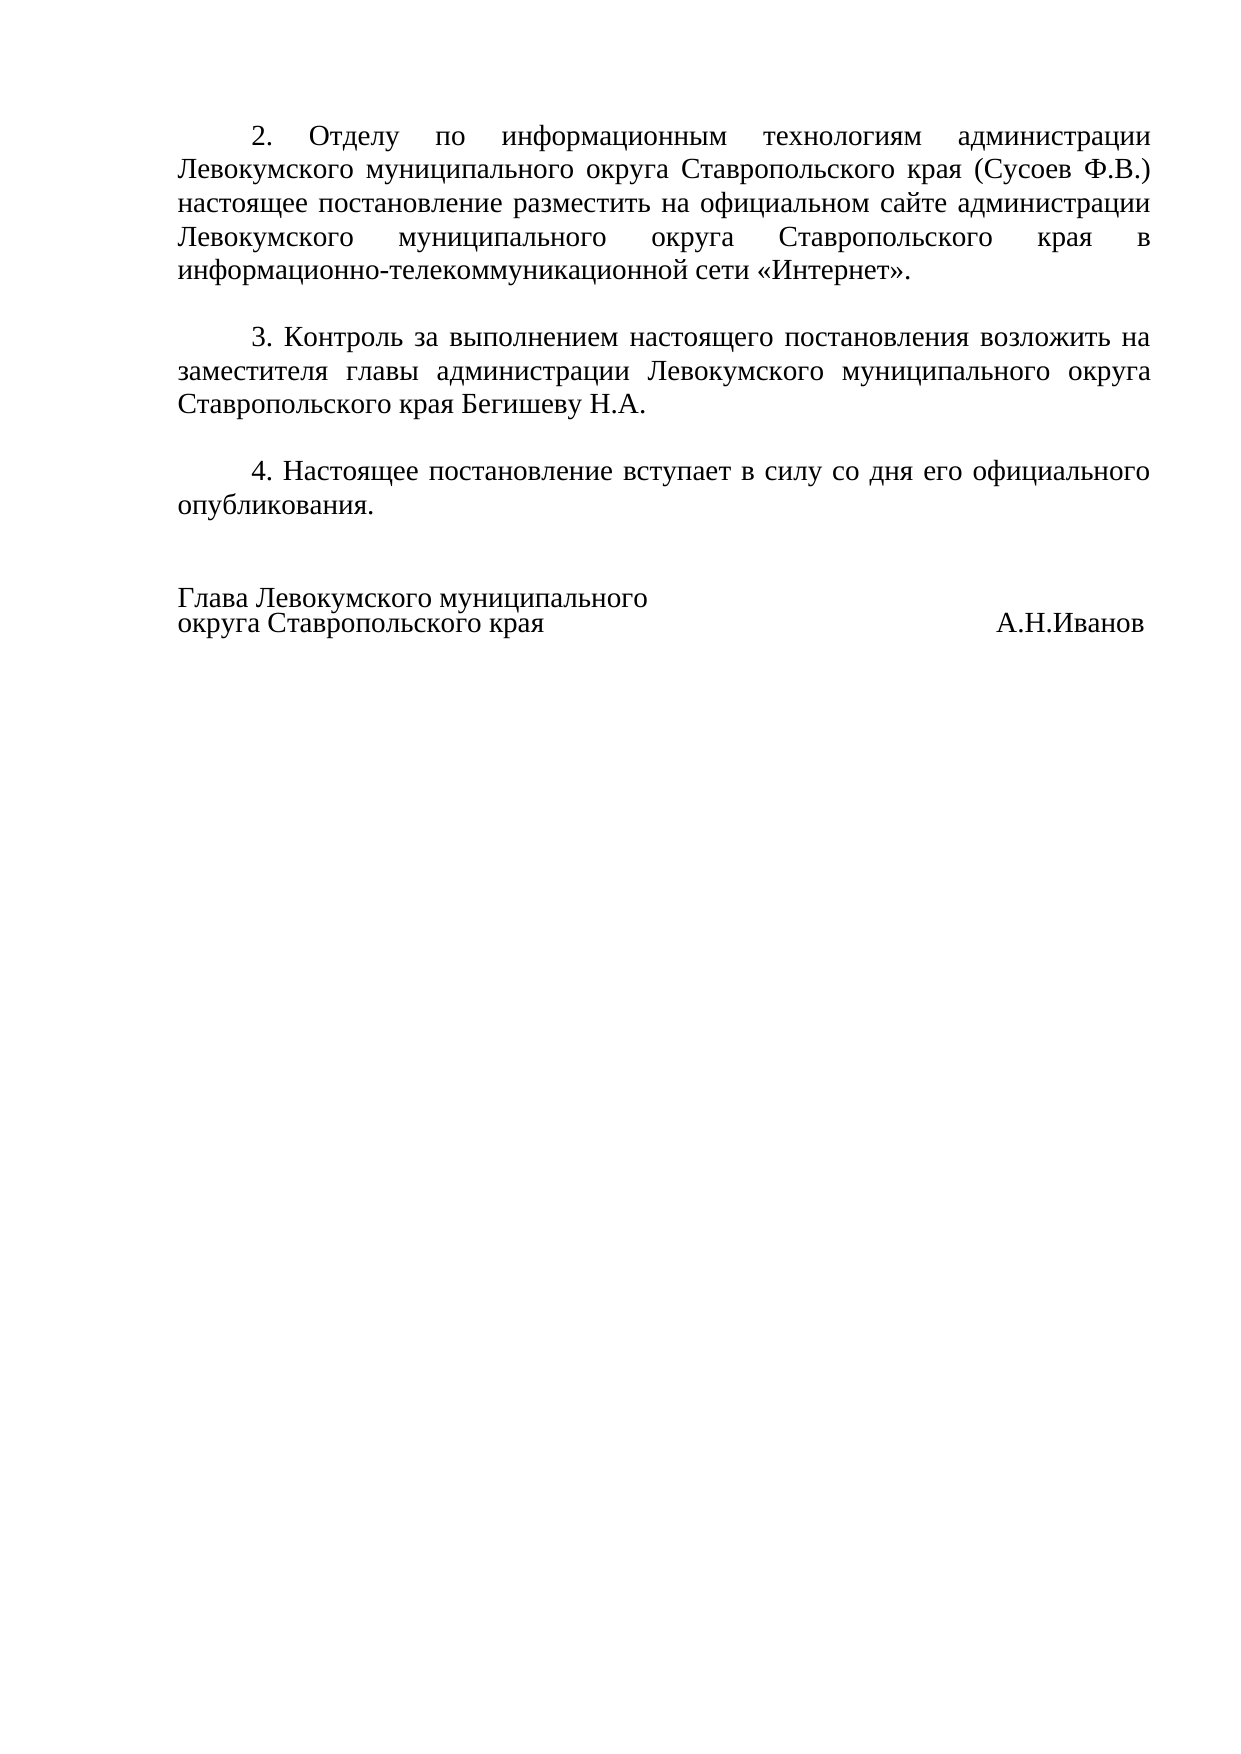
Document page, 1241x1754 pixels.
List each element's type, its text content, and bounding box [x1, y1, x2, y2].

text 3. Контроль за выполнением настоящего постановления возложить на заместителя главы администрации Левокумского муниципального округа Ставропольского края Бегишеву Н.А. [177, 319, 1152, 420]
text 4. Настоящее постановление вступает в силу со дня его официального опубликования. [177, 453, 1152, 521]
text 2. Отделу по информационным технологиям администрации Левокумского муниципального округа Ставропольского края (Сусоев Ф.В.) настоящее постановление разместить на официальном сайте администрации Левокумского муниципального округа Ставропольского края в информационно-телекоммуникационной сети «Интернет». [177, 118, 1152, 286]
text округа Ставропольского края А.Н.Иванов [177, 613, 1152, 638]
text Глава Левокумского муниципального [177, 588, 1152, 613]
